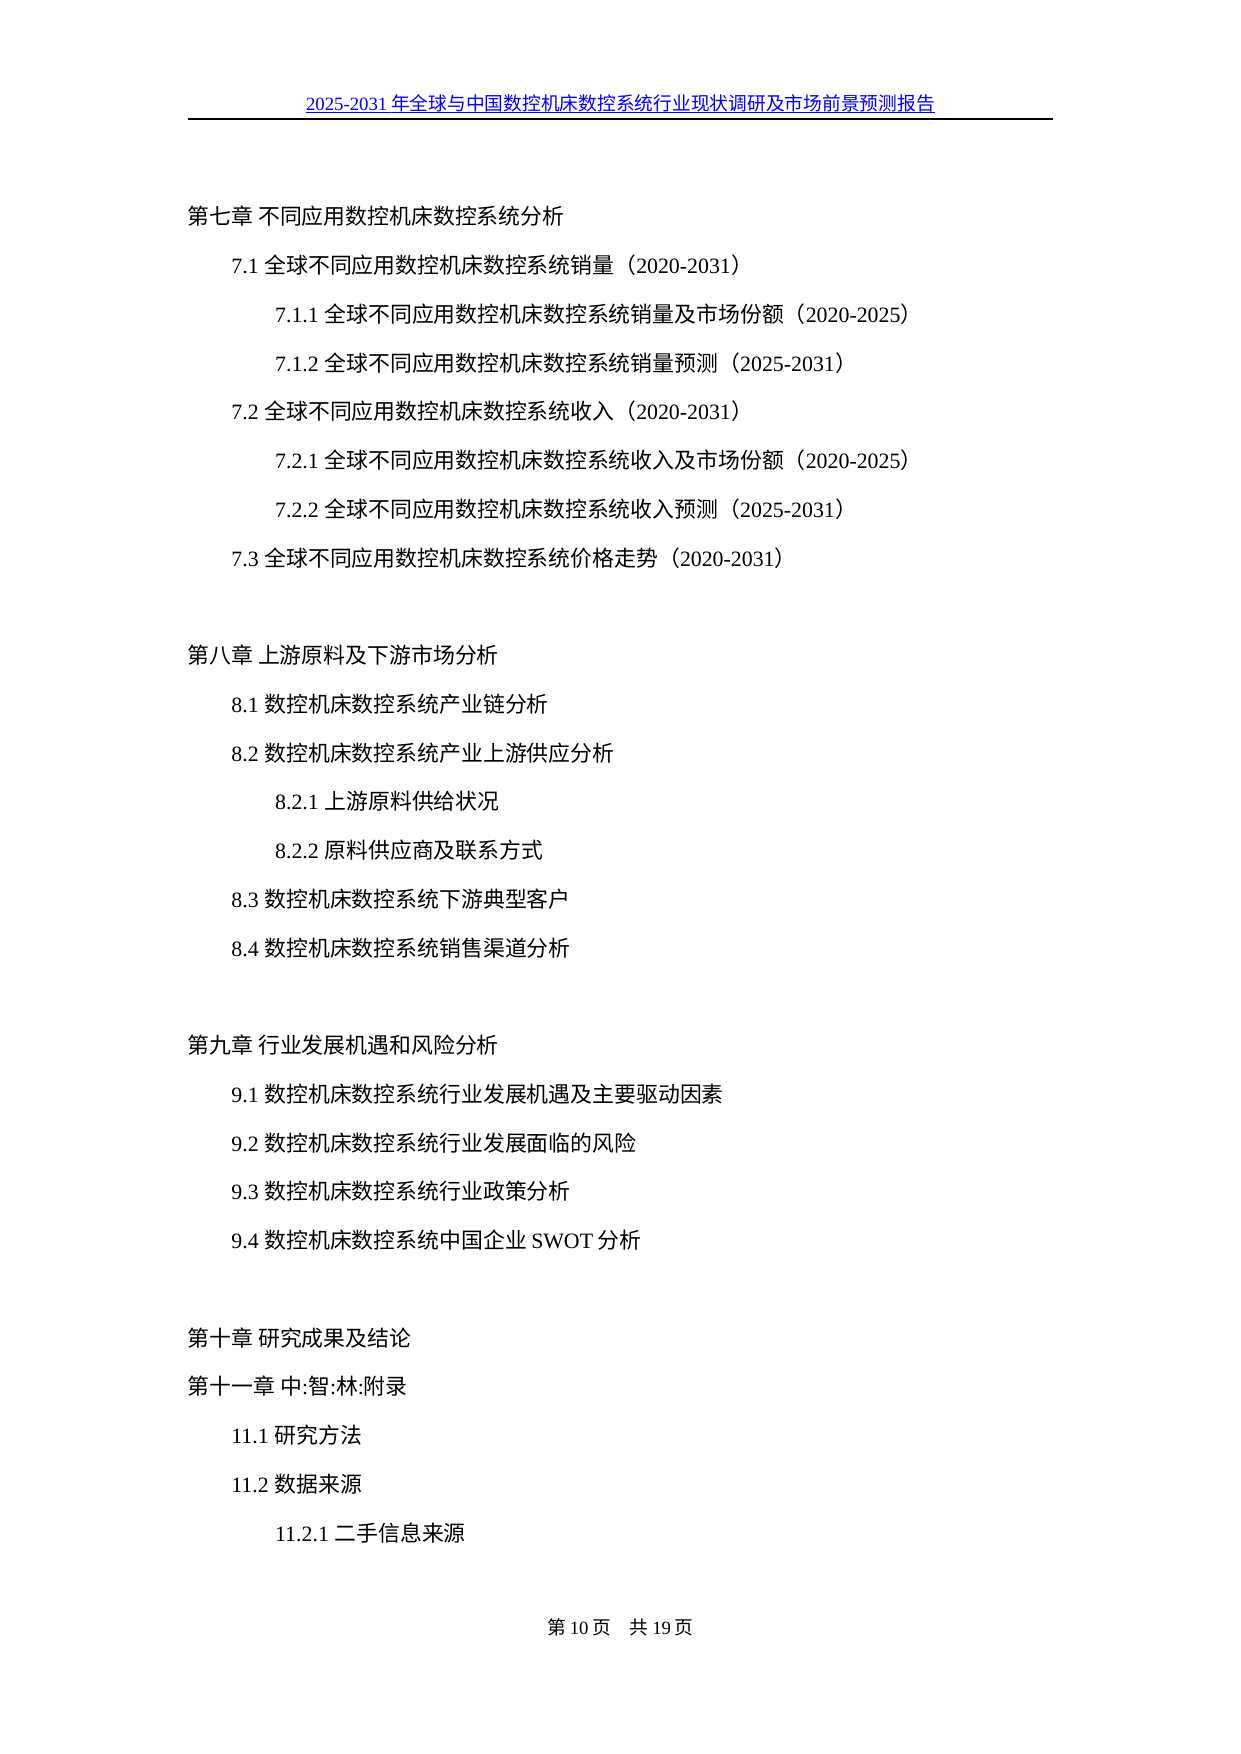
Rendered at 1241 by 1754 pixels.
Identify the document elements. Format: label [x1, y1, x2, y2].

text [187, 150, 1053, 1548]
